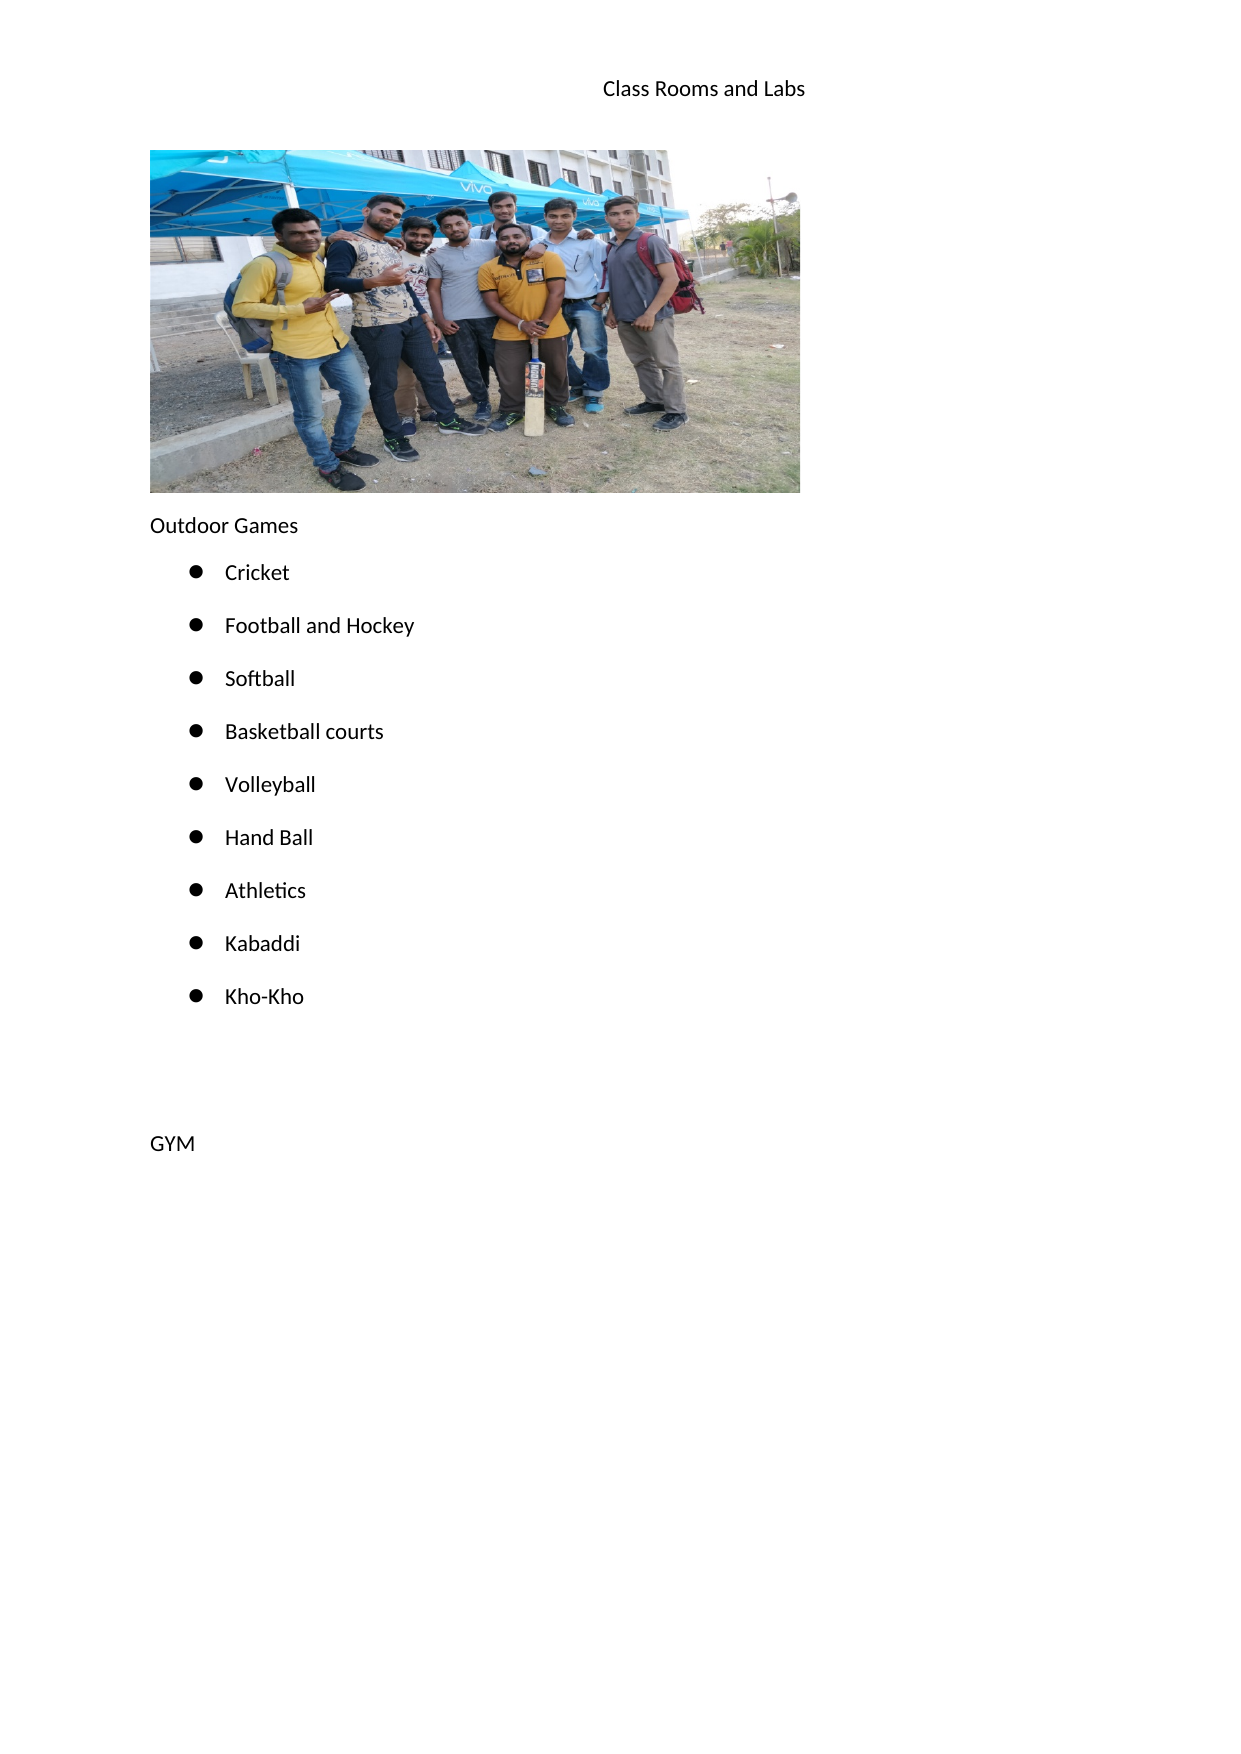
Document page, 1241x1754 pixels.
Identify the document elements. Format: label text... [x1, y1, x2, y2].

list Volleyball [187, 770, 1090, 798]
list Football and Hockey [187, 611, 1090, 639]
text GYM [150, 1129, 1090, 1157]
list Softball [187, 664, 1090, 692]
list Athletics [187, 876, 1090, 904]
list Hand Ball [187, 823, 1090, 851]
picture [150, 150, 800, 493]
list Basketball courts [187, 717, 1090, 745]
list Kabaddi [187, 929, 1090, 957]
list Kho-Kho [187, 982, 1090, 1010]
picture [150, 150, 215, 155]
text Outdoor Games [150, 511, 1090, 539]
list Cricket [187, 558, 1090, 586]
